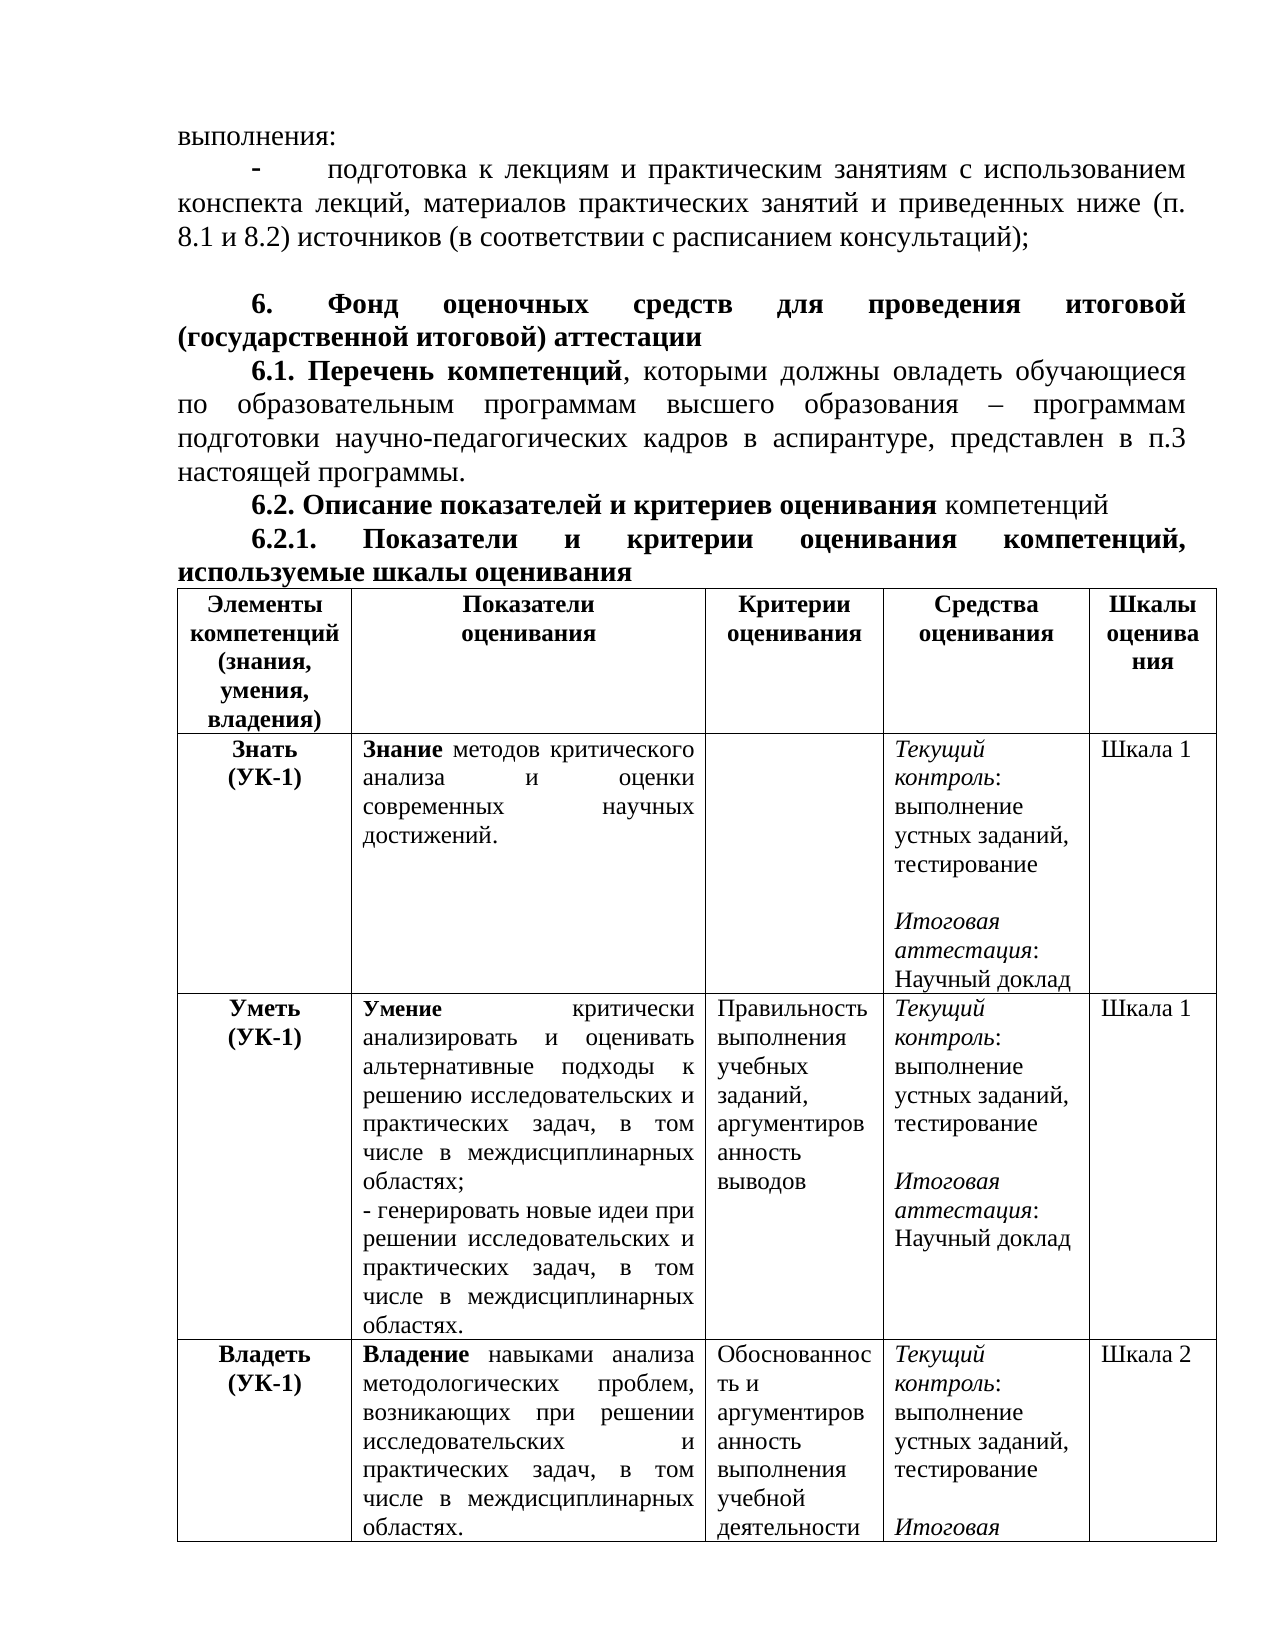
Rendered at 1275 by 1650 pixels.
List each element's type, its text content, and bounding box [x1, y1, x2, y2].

table_cell Шкала 1 [1090, 994, 1216, 1338]
table_cell Текущий контроль: выполнение устных заданий, тестирование Итоговая аттестация: Научный доклад [884, 994, 1089, 1338]
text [177, 118, 1186, 152]
table_cell Шкала 1 [1090, 734, 1216, 992]
list подготовка к лекциям и практическим занятиям с использованием конспекта лекций, материалов практических занятий и приведенных ниже (п. 8.1 и 8.2) источников (в соответствии с расписанием консультаций); [177, 152, 1186, 252]
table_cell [352, 1340, 705, 1541]
list Фонд оценочных средств для проведения итоговой (государственной итоговой) аттестации [177, 286, 1186, 353]
table_header Средства оценивания [884, 589, 1089, 733]
table_cell Знать (УК-1) [178, 734, 351, 992]
table_header Критерии оценивания [706, 589, 883, 733]
table_cell Уметь (УК-1) [178, 994, 351, 1338]
table_cell Владеть (УК-1) [178, 1340, 351, 1541]
table_header Показатели оценивания [352, 589, 705, 733]
table_cell Текущий контроль: выполнение устных заданий, тестирование Итоговая аттестация: Научный доклад [884, 734, 1089, 992]
table_header Элементы компетенций (знания, умения, владения) [178, 589, 351, 733]
table_cell Шкала 2 [1090, 1340, 1216, 1541]
text 6.1. Перечень компетенций, которыми должны овладеть обучающиеся по образовательным программам высшего образования – программам подготовки научно-педагогических кадров в аспирантуре, представлен в п.3 настоящей программы. [177, 353, 1186, 487]
text 6.2. Описание показателей и критериев оценивания компетенций [177, 487, 1186, 521]
table_header Шкалы оценивания [1090, 589, 1216, 733]
table_cell Знание методов критического анализа и оценки современных научных достижений. [352, 734, 705, 992]
text 6.2.1. Показатели и критерии оценивания компетенций, используемые шкалы оценивания [177, 521, 1186, 588]
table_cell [706, 1340, 883, 1541]
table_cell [884, 1340, 1089, 1541]
table_cell Умение критически анализировать и оценивать альтернативные подходы к решению исследовательских и практических задач, в том числе в междисциплинарных областях; - генерировать новые идеи при решении исследовательских и практических задач, в том числе в междисциплинарных областях. [352, 994, 705, 1338]
table_cell Правильность выполнения учебных заданий, аргументированность выводов [706, 994, 883, 1338]
table_cell [706, 734, 883, 992]
